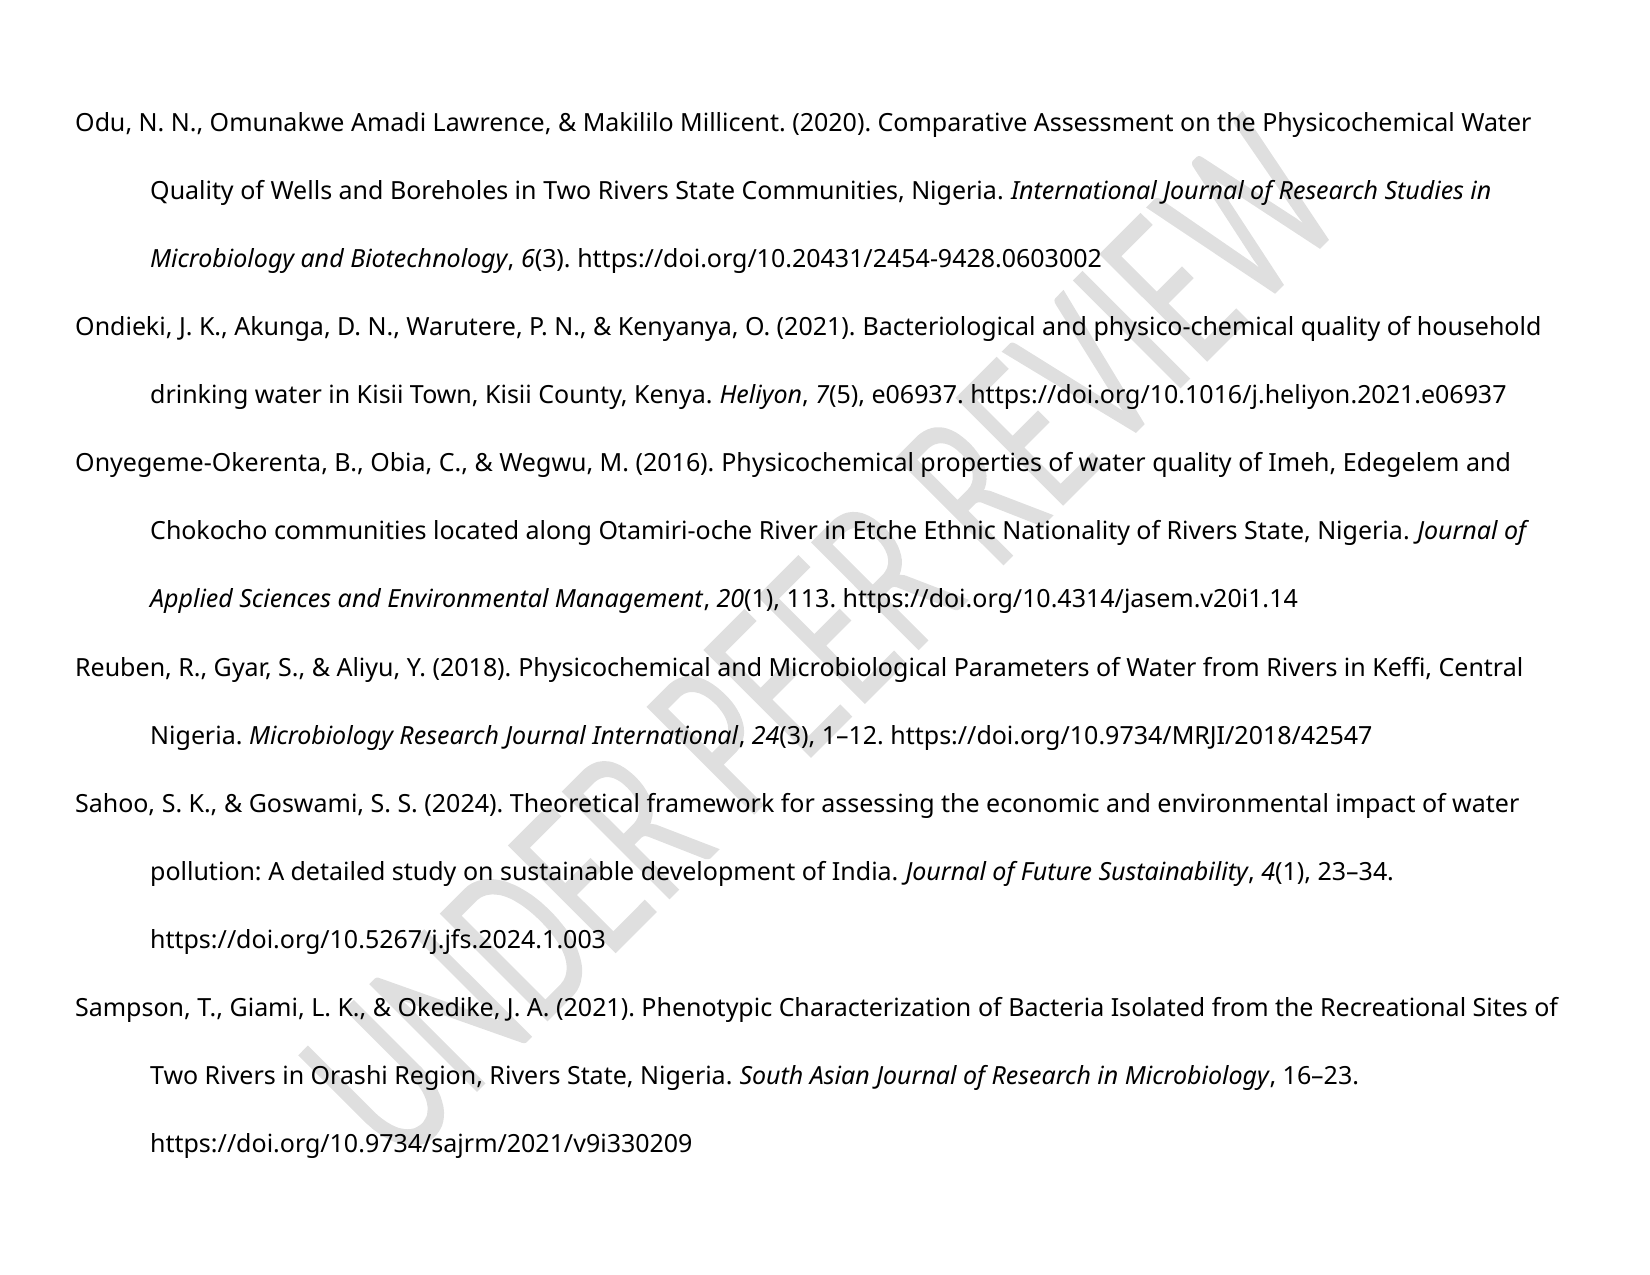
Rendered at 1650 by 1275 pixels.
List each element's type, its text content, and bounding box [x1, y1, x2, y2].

text Sampson, T., Giami, L. K., & Okedike, J. A. (2021). Phenotypic Characterization of Bacteria Isolated from the Recreational Sites of Two Rivers in Orashi Region, Rivers State, Nigeria. South Asian Journal of Research in Microbiology, 16–23. https://doi.org/10.9734/sajrm/2021/v9i330209 [75, 990, 1575, 1160]
text Onyegeme-Okerenta, B., Obia, C., & Wegwu, M. (2016). Physicochemical properties of water quality of Imeh, Edegelem and Chokocho communities located along Otamiri-oche River in Etche Ethnic Nationality of Rivers State, Nigeria. Journal of Applied Sciences and Environmental Management, 20(1), 113. https://doi.org/10.4314/jasem.v20i1.14 [75, 445, 1575, 615]
text Ondieki, J. K., Akunga, D. N., Warutere, P. N., & Kenyanya, O. (2021). Bacteriological and physico-chemical quality of household drinking water in Kisii Town, Kisii County, Kenya. Heliyon, 7(5), e06937. https://doi.org/10.1016/j.heliyon.2021.e06937 [75, 309, 1575, 411]
text Reuben, R., Gyar, S., & Aliyu, Y. (2018). Physicochemical and Microbiological Parameters of Water from Rivers in Keffi, Central Nigeria. Microbiology Research Journal International, 24(3), 1–12. https://doi.org/10.9734/MRJI/2018/42547 [75, 649, 1575, 751]
text Sahoo, S. K., & Goswami, S. S. (2024). Theoretical framework for assessing the economic and environmental impact of water pollution: A detailed study on sustainable development of India. Journal of Future Sustainability, 4(1), 23–34. https://doi.org/10.5267/j.jfs.2024.1.003 [75, 786, 1575, 956]
text Odu, N. N., Omunakwe Amadi Lawrence, & Makililo Millicent. (2020). Comparative Assessment on the Physicochemical Water Quality of Wells and Boreholes in Two Rivers State Communities, Nigeria. International Journal of Research Studies in Microbiology and Biotechnology, 6(3). https://doi.org/10.20431/2454-9428.0603002 [75, 104, 1575, 274]
